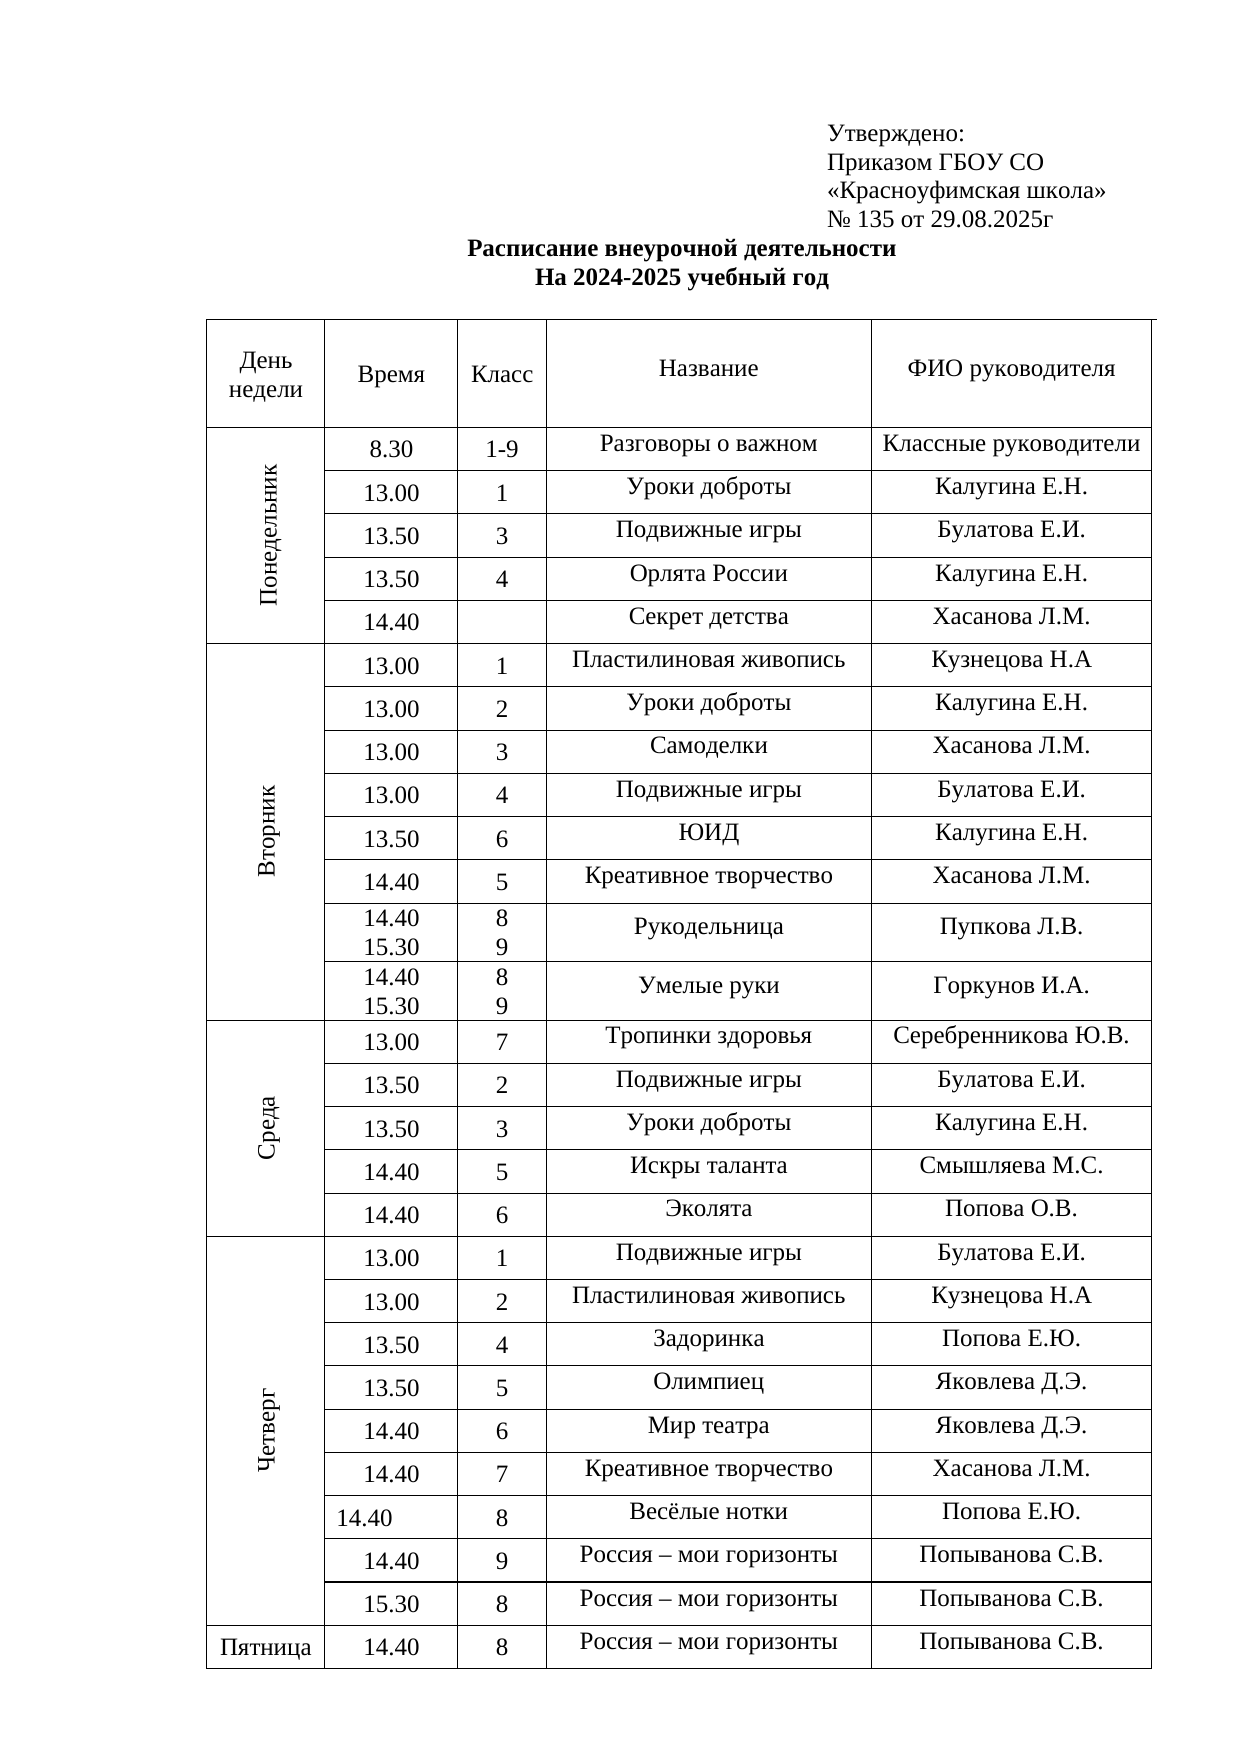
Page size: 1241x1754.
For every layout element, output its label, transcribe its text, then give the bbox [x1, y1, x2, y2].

table_cell 13.50 [325, 514, 457, 557]
table_cell Уроки доброты [547, 471, 871, 513]
table_cell Искры таланта [547, 1150, 871, 1192]
table_cell [458, 601, 546, 643]
table_cell 13.00 [325, 644, 457, 686]
table_cell 14.40 15.30 [325, 962, 457, 1019]
table_cell 2 [458, 687, 546, 729]
table_cell Задоринка [547, 1323, 871, 1365]
table_cell Калугина Е.Н. [872, 471, 1151, 513]
table_cell 13.50 [325, 1323, 457, 1365]
table_cell Уроки доброты [547, 1107, 871, 1149]
table_cell Секрет детства [547, 601, 871, 643]
table_cell Попыванова С.В. [872, 1626, 1151, 1668]
table_cell 13.50 [325, 1064, 457, 1106]
table_cell 9 [458, 1539, 546, 1581]
table_cell 5 [458, 860, 546, 902]
table_cell Смышляева М.С. [872, 1150, 1151, 1192]
table_cell Попыванова С.В. [872, 1583, 1151, 1625]
table_cell 3 [458, 1107, 546, 1149]
table_cell Попыванова С.В. [872, 1539, 1151, 1581]
table_cell Пластилиновая живопись [547, 644, 871, 686]
table_cell Весёлые нотки [547, 1496, 871, 1538]
table_cell Эколята [547, 1194, 871, 1236]
table_cell 4 [458, 558, 546, 600]
table_cell Креативное творчество [547, 860, 871, 902]
table_cell Олимпиец [547, 1366, 871, 1408]
table_cell 13.50 [325, 558, 457, 600]
table_cell Тропинки здоровья [547, 1021, 871, 1063]
table_cell Серебренникова Ю.В. [872, 1021, 1151, 1063]
table_cell 8 [458, 1626, 546, 1668]
table_cell 14.40 [325, 1453, 457, 1495]
table_cell Хасанова Л.М. [872, 1453, 1151, 1495]
table_cell 14.40 [325, 1150, 457, 1192]
table_cell Россия – мои горизонты [547, 1539, 871, 1581]
table_cell Четверг [207, 1237, 324, 1625]
table_cell Россия – мои горизонты [547, 1626, 871, 1668]
table_cell Среда [207, 1021, 324, 1236]
table_cell Орлята России [547, 558, 871, 600]
table_cell Вторник [207, 644, 324, 1019]
table_cell 6 [458, 1194, 546, 1236]
table_cell 14.40 [325, 1626, 457, 1668]
table_cell 1 [458, 471, 546, 513]
table_cell 13.00 [325, 731, 457, 773]
table_cell Подвижные игры [547, 774, 871, 816]
table_cell ЮИД [547, 817, 871, 859]
table_cell 2 [458, 1064, 546, 1106]
table_cell Уроки доброты [547, 687, 871, 729]
table_cell 1-9 [458, 428, 546, 470]
table_cell Пластилиновая живопись [547, 1280, 871, 1322]
table_cell Подвижные игры [547, 1064, 871, 1106]
table_cell Калугина Е.Н. [872, 558, 1151, 600]
table_cell 8 [458, 1583, 546, 1625]
table_cell ФИО руководителя [872, 320, 1151, 427]
table_cell 14.40 [325, 860, 457, 902]
table_cell Хасанова Л.М. [872, 860, 1151, 902]
table_cell 1 [458, 644, 546, 686]
table_cell 2 [458, 1280, 546, 1322]
table_cell Название [547, 320, 871, 427]
table_cell Креативное творчество [547, 1453, 871, 1495]
table_cell 13.00 [325, 1237, 457, 1279]
table_cell 13.00 [325, 1021, 457, 1063]
table_cell Яковлева Д.Э. [872, 1366, 1151, 1408]
table_cell Умелые руки [547, 962, 871, 1019]
table_cell 8 9 [458, 904, 546, 961]
table_cell 1 [458, 1237, 546, 1279]
table_cell Понедельник [207, 428, 324, 643]
table_cell 6 [458, 817, 546, 859]
table_cell Пятница [207, 1626, 324, 1668]
table_cell Яковлева Д.Э. [872, 1410, 1151, 1452]
table_cell Самоделки [547, 731, 871, 773]
table_cell Подвижные игры [547, 514, 871, 557]
table_cell 14.40 [325, 1410, 457, 1452]
table_cell Хасанова Л.М. [872, 601, 1151, 643]
table_cell День недели [207, 320, 324, 427]
table_header Утверждено: Приказом ГБОУ СО «Красноуфимская школа» № 135 от 29.08.2025г [207, 118, 1157, 233]
table_cell Булатова Е.И. [872, 1237, 1151, 1279]
table_cell 15.30 [325, 1583, 457, 1625]
table_cell Попова О.В. [872, 1194, 1151, 1236]
table_cell Хасанова Л.М. [872, 731, 1151, 773]
table_cell 13.50 [325, 817, 457, 859]
table_cell Подвижные игры [547, 1237, 871, 1279]
table_cell 4 [458, 774, 546, 816]
table_cell 6 [458, 1410, 546, 1452]
table_cell Разговоры о важном [547, 428, 871, 470]
table_cell 13.00 [325, 471, 457, 513]
table_cell 8.30 [325, 428, 457, 470]
table_cell Пупкова Л.В. [872, 904, 1151, 961]
table_cell Рукодельница [547, 904, 871, 961]
table_cell Горкунов И.А. [872, 962, 1151, 1019]
table_cell Калугина Е.Н. [872, 1107, 1151, 1149]
table_cell 13.00 [325, 687, 457, 729]
table_cell 4 [458, 1323, 546, 1365]
table_cell Классные руководители [872, 428, 1151, 470]
table_cell Время [325, 320, 457, 427]
table_cell 8 9 [458, 962, 546, 1019]
table_cell Россия – мои горизонты [547, 1583, 871, 1625]
table_cell 13.00 [325, 774, 457, 816]
table_cell 7 [458, 1453, 546, 1495]
table_cell 13.50 [325, 1366, 457, 1408]
table_cell Кузнецова Н.А [872, 644, 1151, 686]
table_cell Попова Е.Ю. [872, 1323, 1151, 1365]
table_cell Булатова Е.И. [872, 774, 1151, 816]
table_cell Расписание внеурочной деятельности На 2024-2025 учебный год [207, 233, 1157, 319]
table_cell Попова Е.Ю. [872, 1496, 1151, 1538]
table_cell 14.40 15.30 [325, 904, 457, 961]
table_cell Булатова Е.И. [872, 514, 1151, 557]
table_cell 14.40 [325, 601, 457, 643]
table_cell 14.40 [325, 1539, 457, 1581]
table_cell Мир театра [547, 1410, 871, 1452]
table_cell 13.00 [325, 1280, 457, 1322]
table_cell 5 [458, 1366, 546, 1408]
table_cell 13.50 [325, 1107, 457, 1149]
table_cell Калугина Е.Н. [872, 817, 1151, 859]
table_cell 14.40 [325, 1194, 457, 1236]
table_cell 14.40 [325, 1496, 457, 1538]
table_cell 8 [458, 1496, 546, 1538]
table_cell Калугина Е.Н. [872, 687, 1151, 729]
table_cell Кузнецова Н.А [872, 1280, 1151, 1322]
table_cell 5 [458, 1150, 546, 1192]
table_cell 3 [458, 731, 546, 773]
table_cell Класс [458, 320, 546, 427]
table_cell 3 [458, 514, 546, 557]
table_cell Булатова Е.И. [872, 1064, 1151, 1106]
table_cell 7 [458, 1021, 546, 1063]
